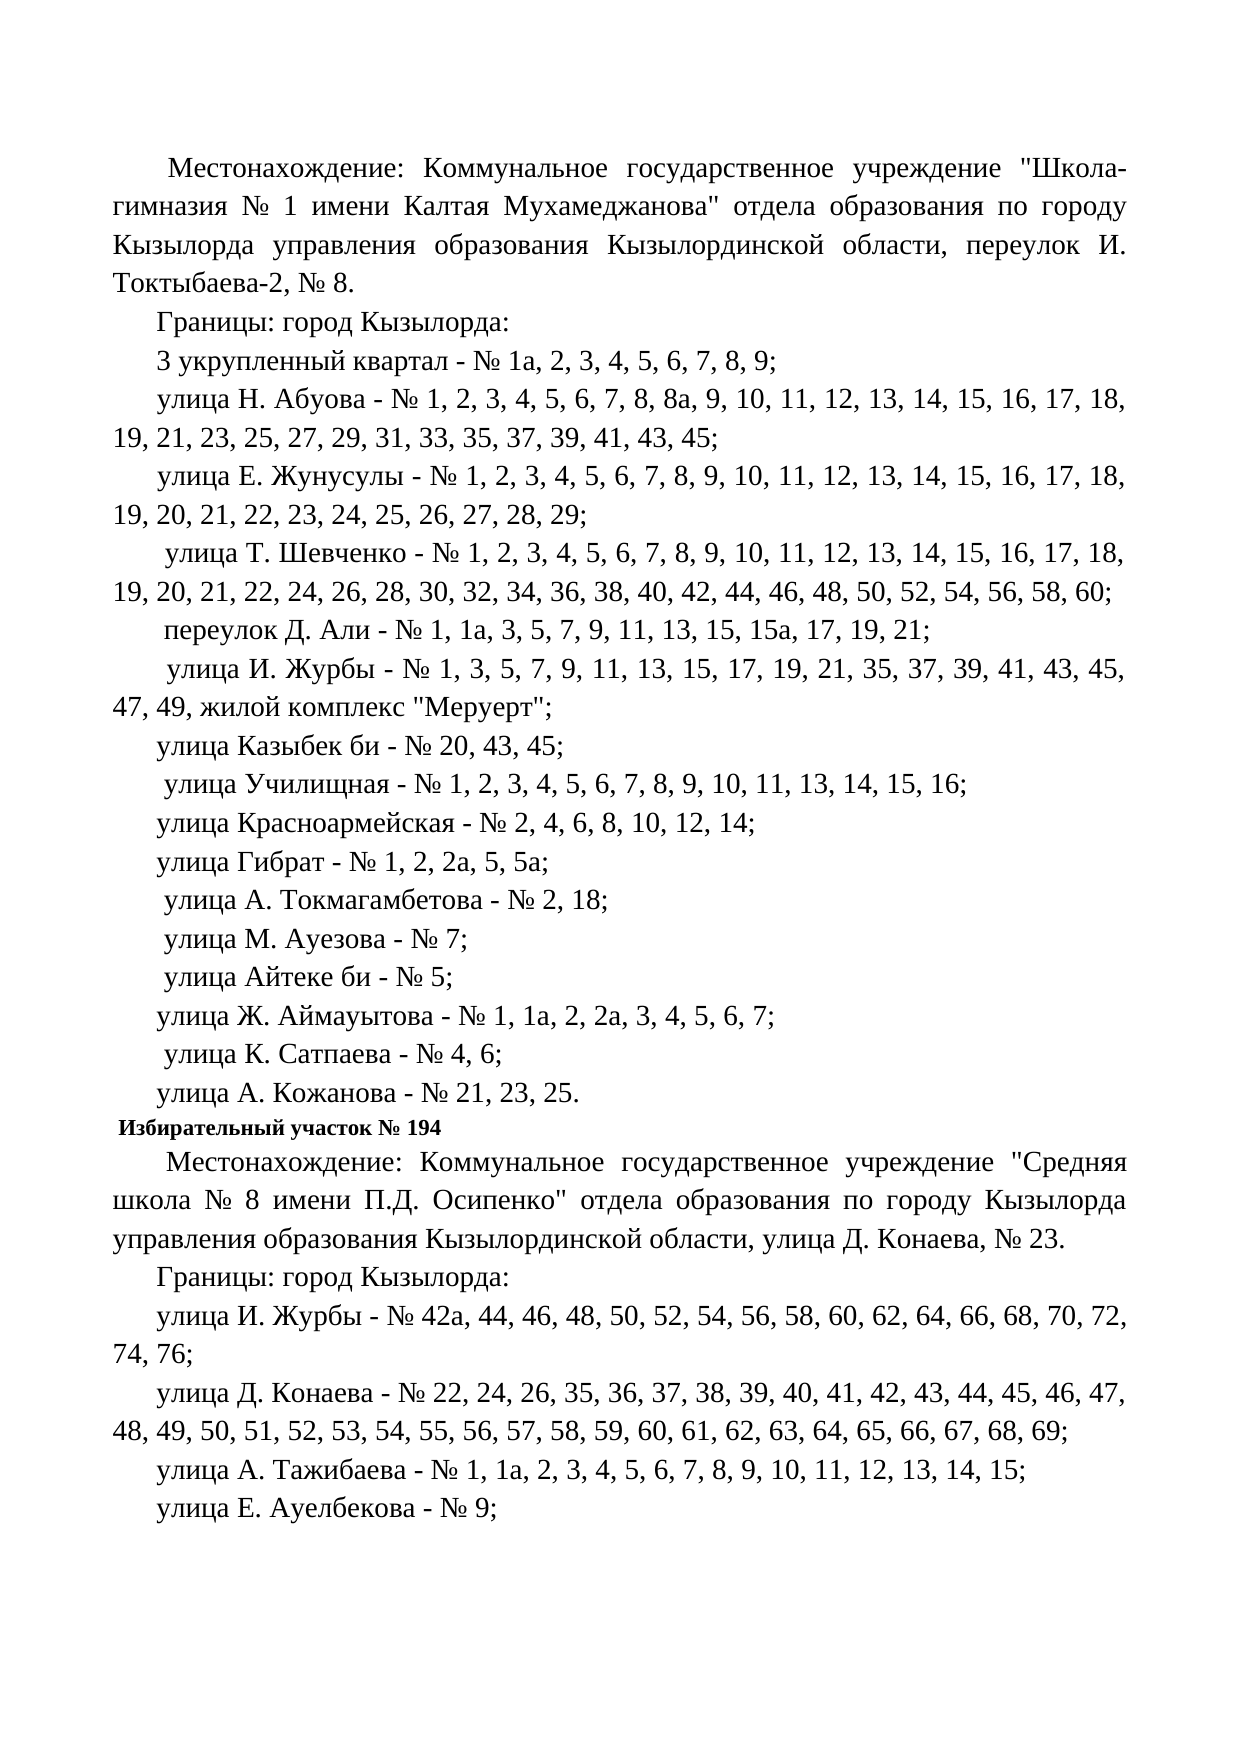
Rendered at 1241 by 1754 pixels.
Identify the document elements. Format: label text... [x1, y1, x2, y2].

text переулок Д. Али - № 1, 1а, 3, 5, 7, 9, 11, 13, 15, 15а, 17, 19, 21; [112, 612, 1128, 646]
text улица К. Сатпаева - № 4, 6; [112, 1036, 1128, 1070]
text Избирательный участок № 194 [112, 1113, 1128, 1140]
text улица Гибрат - № 1, 2, 2а, 5, 5а; [112, 844, 1128, 877]
text 3 укрупленный квартал - № 1а, 2, 3, 4, 5, 6, 7, 8, 9; [112, 343, 1128, 376]
text улица Училищная - № 1, 2, 3, 4, 5, 6, 7, 8, 9, 10, 11, 13, 14, 15, 16; [112, 767, 1128, 800]
text улица Казыбек би - № 20, 43, 45; [112, 728, 1128, 762]
text улица Ж. Аймауытова - № 1, 1а, 2, 2а, 3, 4, 5, 6, 7; [112, 998, 1128, 1031]
text улица Д. Конаева - № 22, 24, 26, 35, 36, 37, 38, 39, 40, 41, 42, 43, 44, 45, 46, 47, 48, 49, 50, 51, 52, 53, 54, 55, 56, 57, 58, 59, 60, 61, 62, 63, 64, 65, 66, 67, 68, 69; [112, 1375, 1128, 1447]
text улица Красноармейская - № 2, 4, 6, 8, 10, 12, 14; [112, 805, 1128, 839]
text улица И. Журбы - № 1, 3, 5, 7, 9, 11, 13, 15, 17, 19, 21, 35, 37, 39, 41, 43, 45, 47, 49, жилой комплекс "Меруерт"; [112, 651, 1128, 723]
text улица А. Кожанова - № 21, 23, 25. [112, 1075, 1128, 1108]
text улица А. Токмагамбетова - № 2, 18; [112, 882, 1128, 916]
text улица Н. Абуова - № 1, 2, 3, 4, 5, 6, 7, 8, 8а, 9, 10, 11, 12, 13, 14, 15, 16, 17, 18, 19, 21, 23, 25, 27, 29, 31, 33, 35, 37, 39, 41, 43, 45; [112, 381, 1128, 453]
text улица Е. Ауелбекова - № 9; [112, 1491, 1128, 1524]
text улица Т. Шевченко - № 1, 2, 3, 4, 5, 6, 7, 8, 9, 10, 11, 12, 13, 14, 15, 16, 17, 18, 19, 20, 21, 22, 24, 26, 28, 30, 32, 34, 36, 38, 40, 42, 44, 46, 48, 50, 52, 54, 56, 58, 60; [112, 535, 1128, 607]
text улица М. Ауезова - № 7; [112, 921, 1128, 954]
text улица Айтеке би - № 5; [112, 959, 1128, 993]
text улица Е. Жунусулы - № 1, 2, 3, 4, 5, 6, 7, 8, 9, 10, 11, 12, 13, 14, 15, 16, 17, 18, 19, 20, 21, 22, 23, 24, 25, 26, 27, 28, 29; [112, 458, 1128, 530]
text Местонахождение: Коммунальное государственное учреждение "Школа-гимназия № 1 имени Калтая Мухамеджанова" отдела образования по городу Кызылорда управления образования Кызылординской области, переулок И. Токтыбаева-2, № 8. [112, 150, 1128, 299]
text улица А. Тажибаева - № 1, 1а, 2, 3, 4, 5, 6, 7, 8, 9, 10, 11, 12, 13, 14, 15; [112, 1452, 1128, 1486]
text Границы: город Кызылорда: [112, 304, 1128, 338]
text Местонахождение: Коммунальное государственное учреждение "Средняя школа № 8 имени П.Д. Осипенко" отдела образования по городу Кызылорда управления образования Кызылординской области, улица Д. Конаева, № 23. [112, 1144, 1128, 1254]
text улица И. Журбы - № 42а, 44, 46, 48, 50, 52, 54, 56, 58, 60, 62, 64, 66, 68, 70, 72, 74, 76; [112, 1298, 1128, 1370]
text Границы: город Кызылорда: [112, 1259, 1128, 1293]
